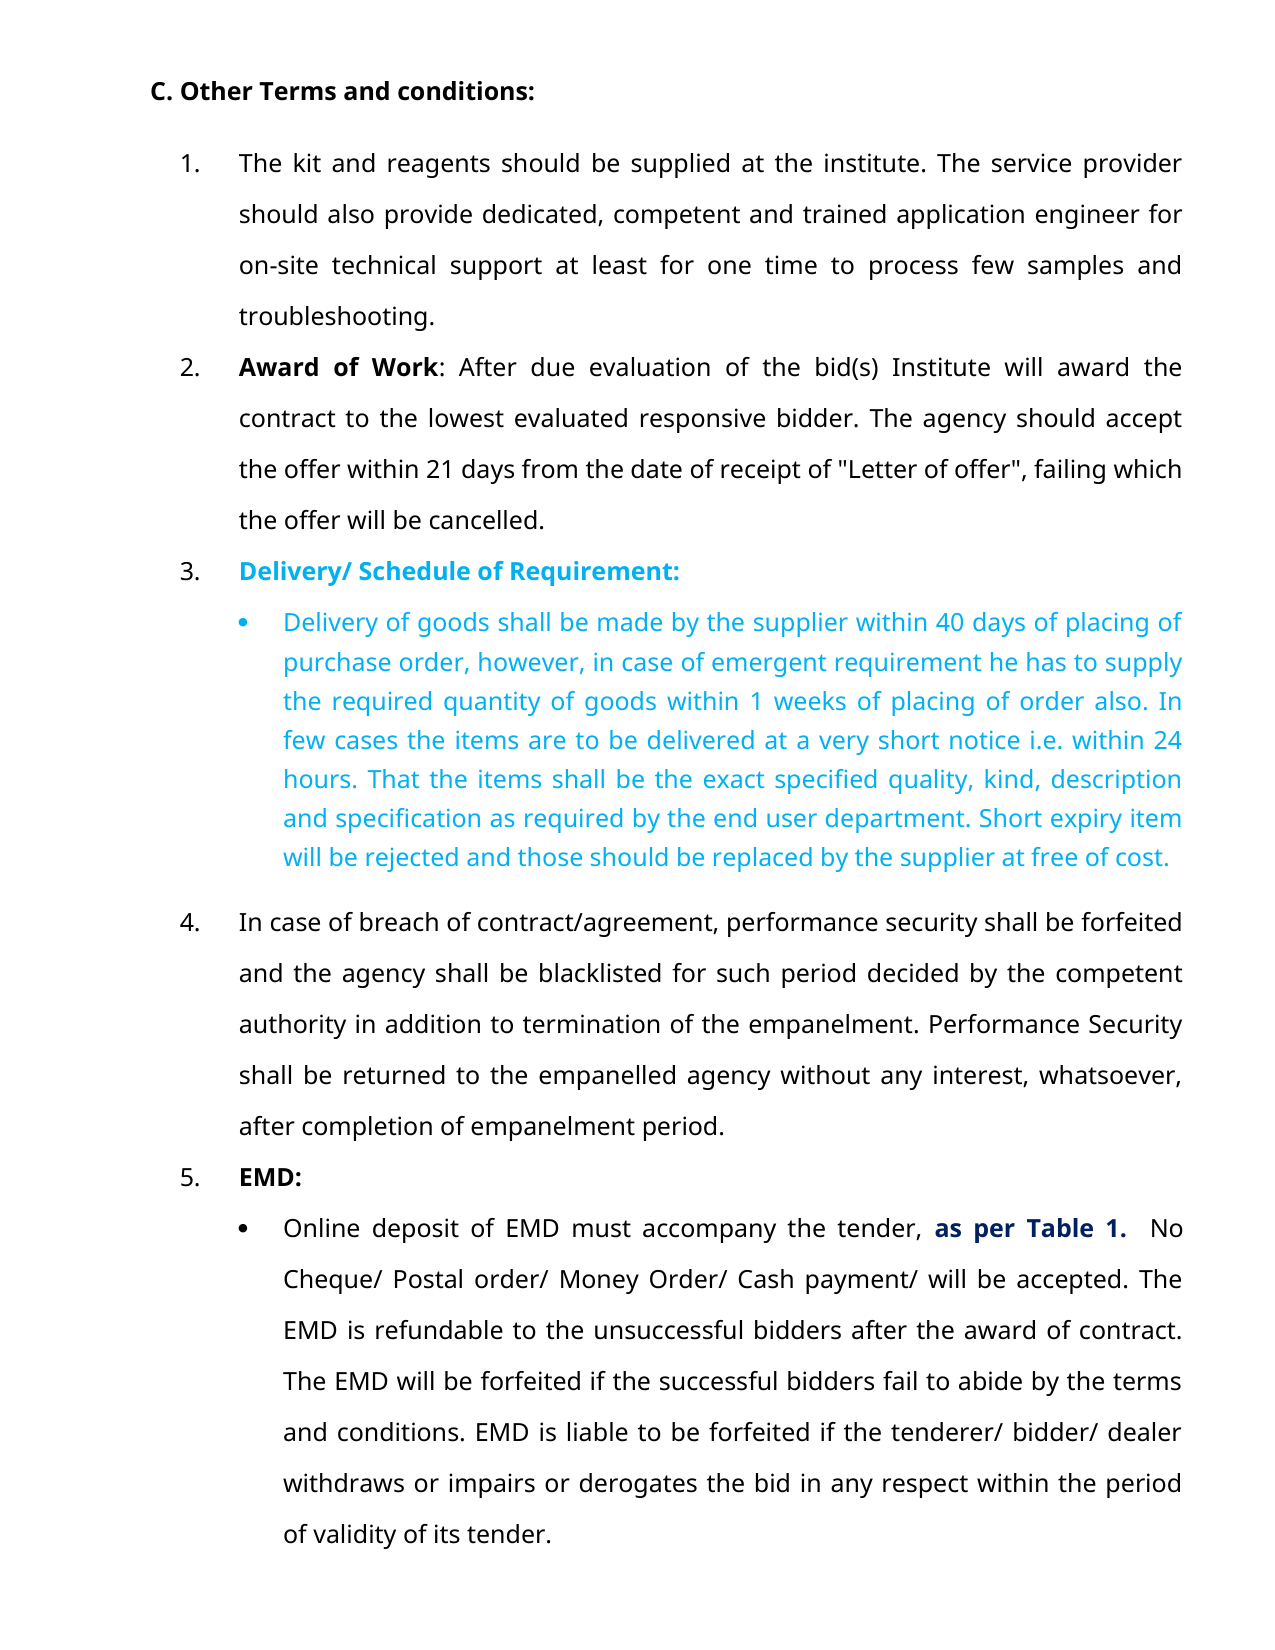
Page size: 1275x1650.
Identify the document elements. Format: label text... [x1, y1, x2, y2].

text C. Other Terms and conditions: [150, 74, 1184, 108]
list Award of Work: After due evaluation of the bid(s) Institute will award the contract to the lowest evaluated responsive bidder. The agency should accept the offer within 21 days from the date of receipt of "Letter of offer", failing which the offer will be cancelled. [179, 350, 1184, 537]
list Delivery/ Schedule of Requirement: [179, 554, 1184, 588]
list The kit and reagents should be supplied at the institute. The service provider should also provide dedicated, competent and trained application engineer for on-site technical support at least for one time to process few samples and troubleshooting. [179, 146, 1184, 333]
list EMD: [179, 1159, 1184, 1193]
list Delivery of goods shall be made by the supplier within 40 days of placing of purchase order, however, in case of emergent requirement he has to supply the required quantity of goods within 1 weeks of placing of order also. In few cases the items are to be delivered at a very short notice i.e. within 24 hours. That the items shall be the exact specified quality, kind, description and specification as required by the end user department. Short expiry item will be rejected and those should be replaced by the supplier at free of cost. [239, 605, 1184, 874]
list Online deposit of EMD must accompany the tender, as per Table 1. No Cheque/ Postal order/ Money Order/ Cash payment/ will be accepted. The EMD is refundable to the unsuccessful bidders after the award of contract. The EMD will be forfeited if the successful bidders fail to abide by the terms and conditions. EMD is liable to be forfeited if the tenderer/ bidder/ dealer withdraws or impairs or derogates the bid in any respect within the period of validity of its tender. [239, 1211, 1184, 1551]
list In case of breach of contract/agreement, performance security shall be forfeited and the agency shall be blacklisted for such period decided by the competent authority in addition to termination of the empanelment. Performance Security shall be returned to the empanelled agency without any interest, whatsoever, after completion of empanelment period. [179, 904, 1184, 1142]
